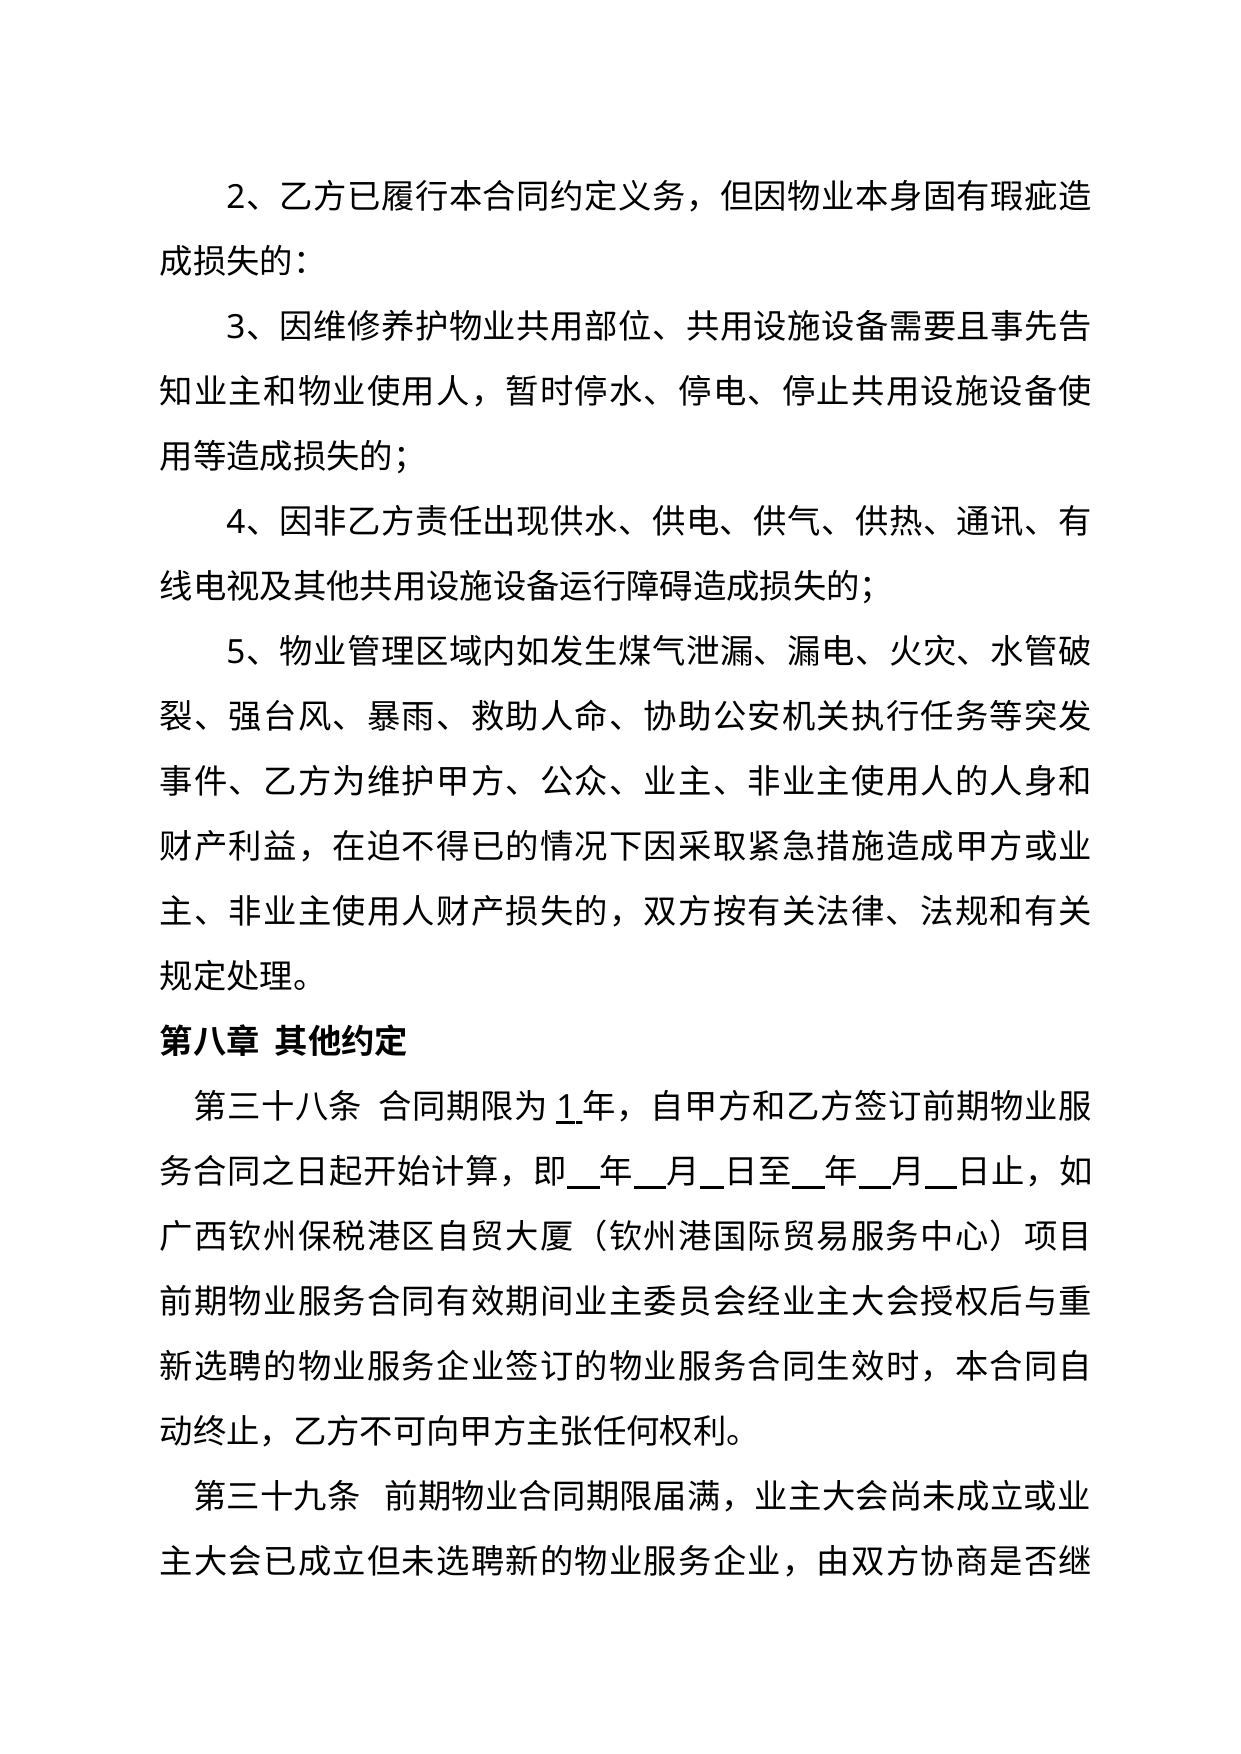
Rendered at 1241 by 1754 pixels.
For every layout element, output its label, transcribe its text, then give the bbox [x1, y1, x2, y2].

text 4、因非乙方责任出现供水、供电、供气、供热、通讯、有线电视及其他共用设施设备运行障碍造成损失的； [159, 487, 1093, 617]
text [159, 1462, 1093, 1592]
text 3、因维修养护物业共用部位、共用设施设备需要且事先告知业主和物业使用人，暂时停水、停电、停止共用设施设备使用等造成损失的； [159, 292, 1093, 487]
text 第三十八条 合同期限为1年，自甲方和乙方签订前期物业服务合同之日起开始计算，即 年 月 日至 年 月 日止，如广西钦州保税港区自贸大厦（钦州港国际贸易服务中心）项目前期物业服务合同有效期间业主委员会经业主大会授权后与重新选聘的物业服务企业签订的物业服务合同生效时，本合同自动终止，乙方不可向甲方主张任何权利。 [159, 1072, 1093, 1462]
text 2、乙方已履行本合同约定义务，但因物业本身固有瑕疵造成损失的： [159, 162, 1093, 292]
text 第八章 其他约定 [159, 1007, 1093, 1072]
text 5、物业管理区域内如发生煤气泄漏、漏电、火灾、水管破裂、强台风、暴雨、救助人命、协助公安机关执行任务等突发事件、乙方为维护甲方、公众、业主、非业主使用人的人身和财产利益，在迫不得已的情况下因采取紧急措施造成甲方或业主、非业主使用人财产损失的，双方按有关法律、法规和有关规定处理。 [159, 617, 1093, 1007]
